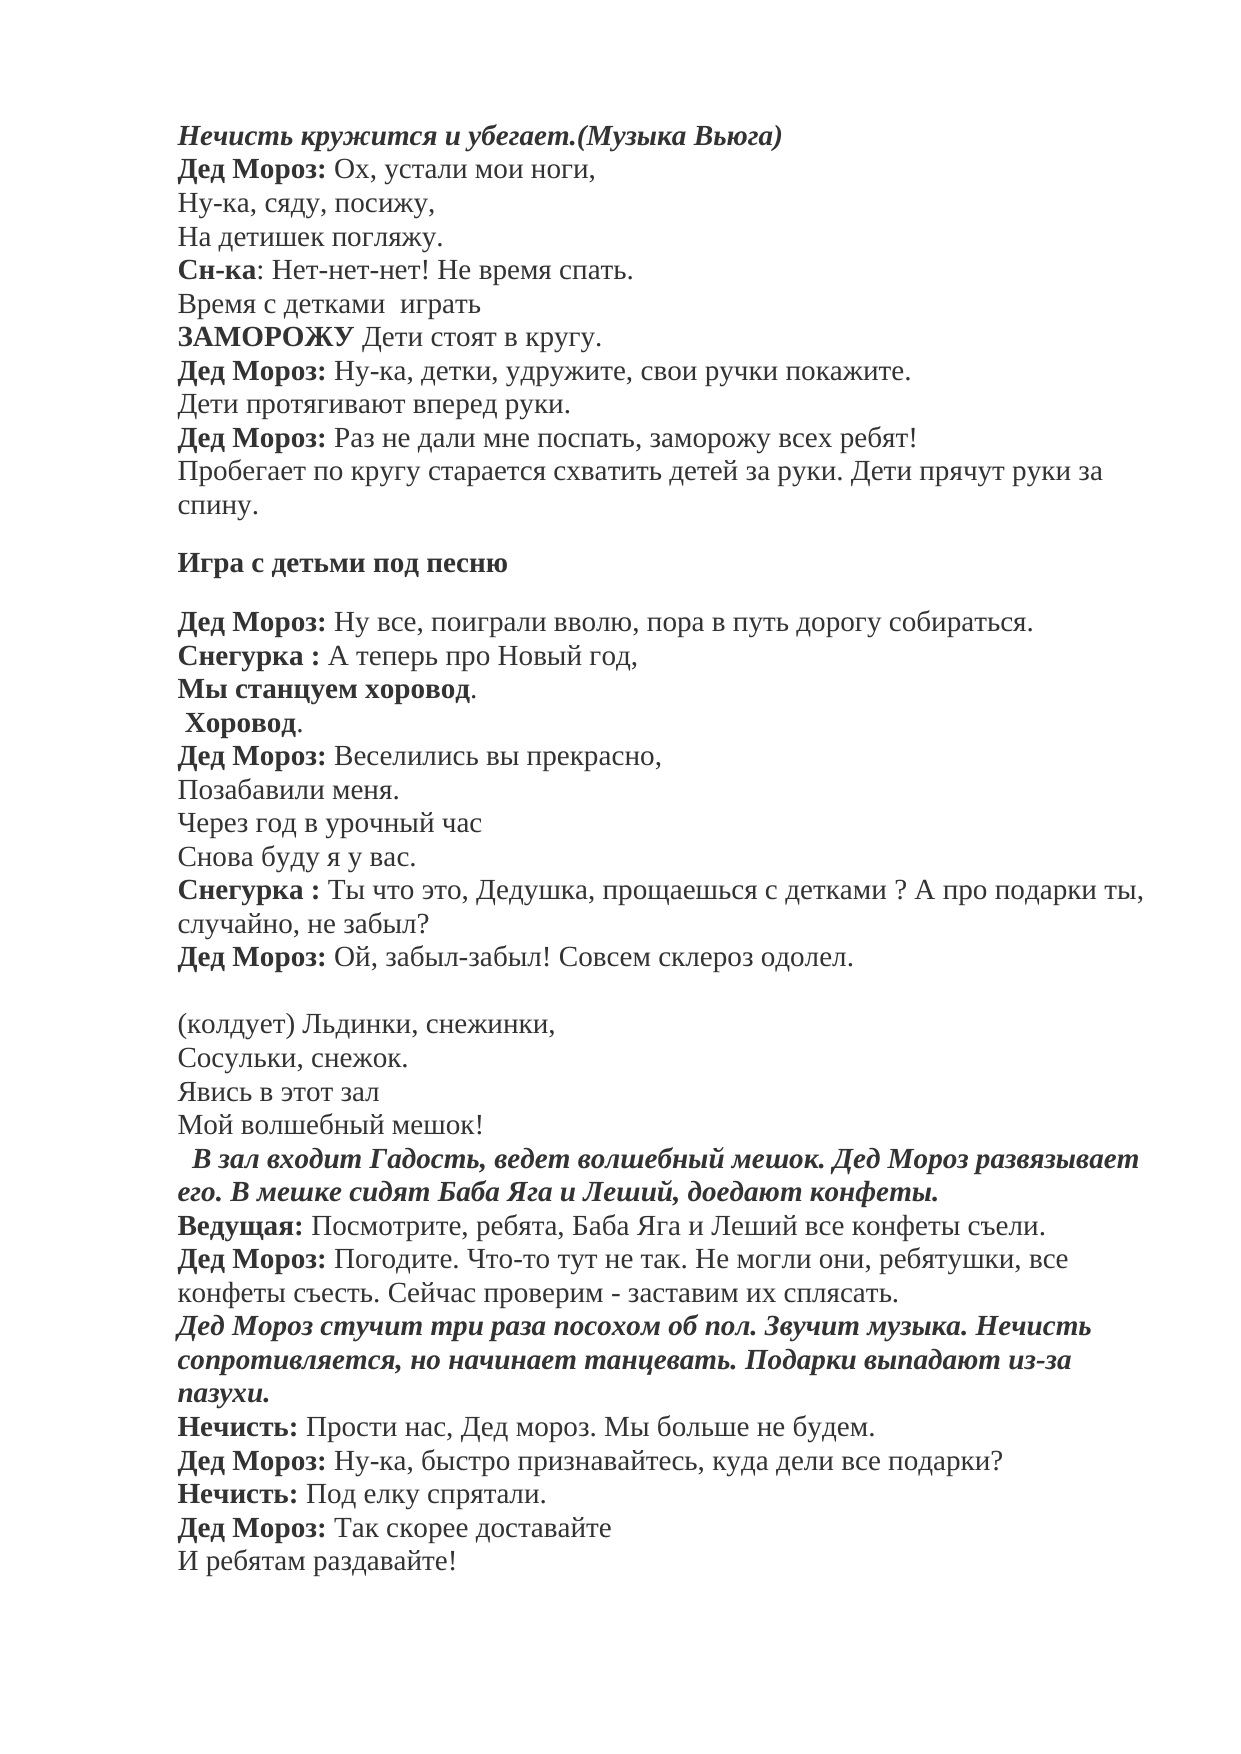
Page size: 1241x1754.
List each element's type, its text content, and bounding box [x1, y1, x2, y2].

text Дед Мороз: Веселились вы прекрасно, Позабавили меня. Через год в урочный час Снова буду я у вас. Снегурка : Ты что это, Дедушка, прощаешься с детками ? А про подарки ты, случайно, не забыл? Дед Мороз: Ой, забыл-забыл! Совсем склероз одолел. (колдует) Льдинки, снежинки, Сосульки, снежок. Явись в этот зал Мой волшебный мешок! В зал входит Гадость, ведет волшебный мешок. Дед Мороз развязывает его. В мешке сидят Баба Яга и Леший, доедают конфеты. Ведущая: Посмотрите, ребята, Баба Яга и Леший все конфеты съели. Дед Мороз: Погодите. Что-то тут не так. Не могли они, ребятушки, все конфеты съесть. Сейчас проверим - заставим их сплясать. Дед Мороз стучит три раза посохом об пол. Звучит музыка. Нечисть сопротивляется, но начинает танцевать. Подарки выпадают из-за пазухи. Нечисть: Прости нас, Дед мороз. Мы больше не будем. Дед Мороз: Ну-ка, быстро признавайтесь, куда дели все подарки? Нечисть: Под елку спрятали. Дед Мороз: Так скорее доставайте И ребятам раздавайте! [177, 738, 1152, 1577]
text Дед Мороз: Ну все, поиграли вволю, пора в путь дорогу собираться. Снегурка : А теперь про Новый год, Мы станцуем хоровод. [177, 604, 1152, 705]
text Игра с детьми под песню [177, 546, 1152, 579]
text Нечисть кружится и убегает.(Музыка Вьюга) Дед Мороз: Ох, устали мои ноги, Ну-ка, сяду, посижу, На детишек погляжу. Сн-ка: Нет-нет-нет! Не время спать. Время с детками играть ЗАМОРОЖУ Дети стоят в кругу. Дед Мороз: Ну-ка, детки, удружите, свои ручки покажите. Дети протягивают вперед руки. Дед Мороз: Раз не дали мне поспать, заморожу всех ребят! Пробегает по кругу старается схватить детей за руки. Дети прячут руки за спину. [177, 118, 1152, 521]
text Хоровод. [177, 705, 1152, 738]
